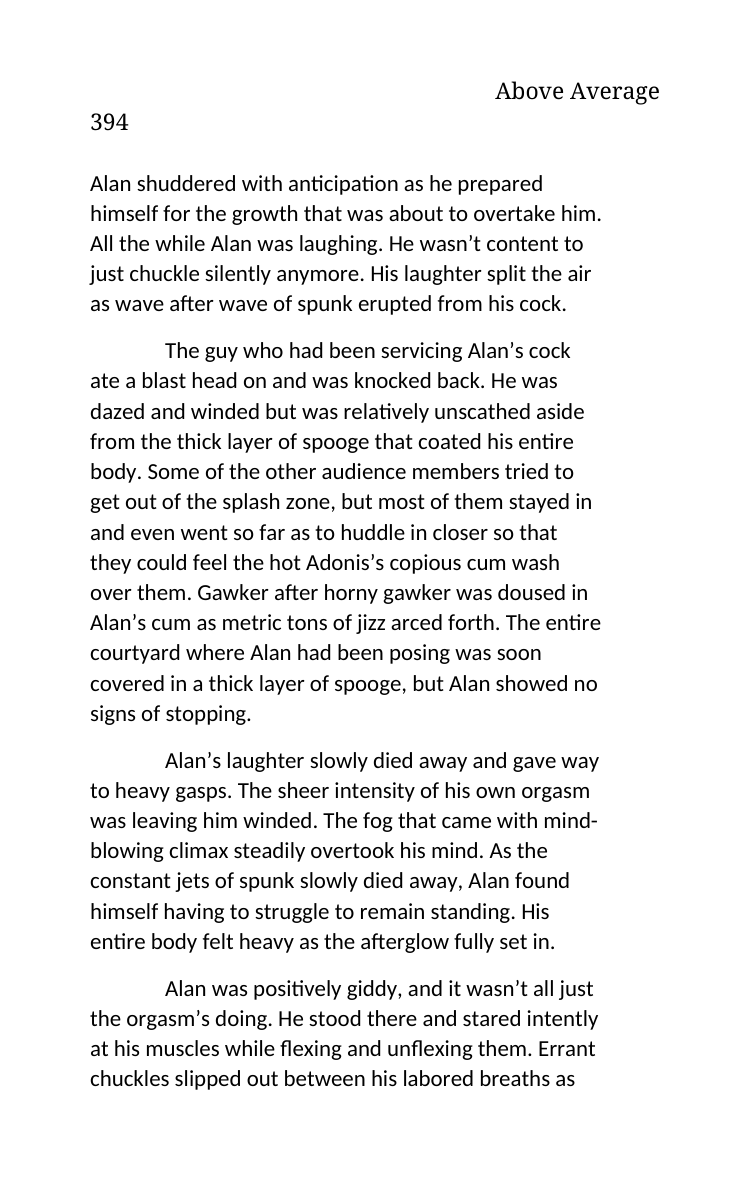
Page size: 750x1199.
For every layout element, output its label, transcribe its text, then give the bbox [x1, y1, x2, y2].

text The guy who had been servicing Alan’s cock ate a blast head on and was knocked back. He was dazed and winded but was relatively unscathed aside from the thick layer of spooge that coated his entire body. Some of the other audience members tried to get out of the splash zone, but most of them stayed in and even went so far as to huddle in closer so that they could feel the hot Adonis’s copious cum wash over them. Gawker after horny gawker was doused in Alan’s cum as metric tons of jizz arced forth. The entire courtyard where Alan had been posing was soon covered in a thick layer of spooge, but Alan showed no signs of stopping. [90, 336, 604, 727]
text Alan’s laughter slowly died away and gave way to heavy gasps. The sheer intensity of his own orgasm was leaving him winded. The fog that came with mind-blowing climax steadily overtook his mind. As the constant jets of spunk slowly died away, Alan found himself having to struggle to remain standing. His entire body felt heavy as the afterglow fully set in. [90, 746, 604, 955]
